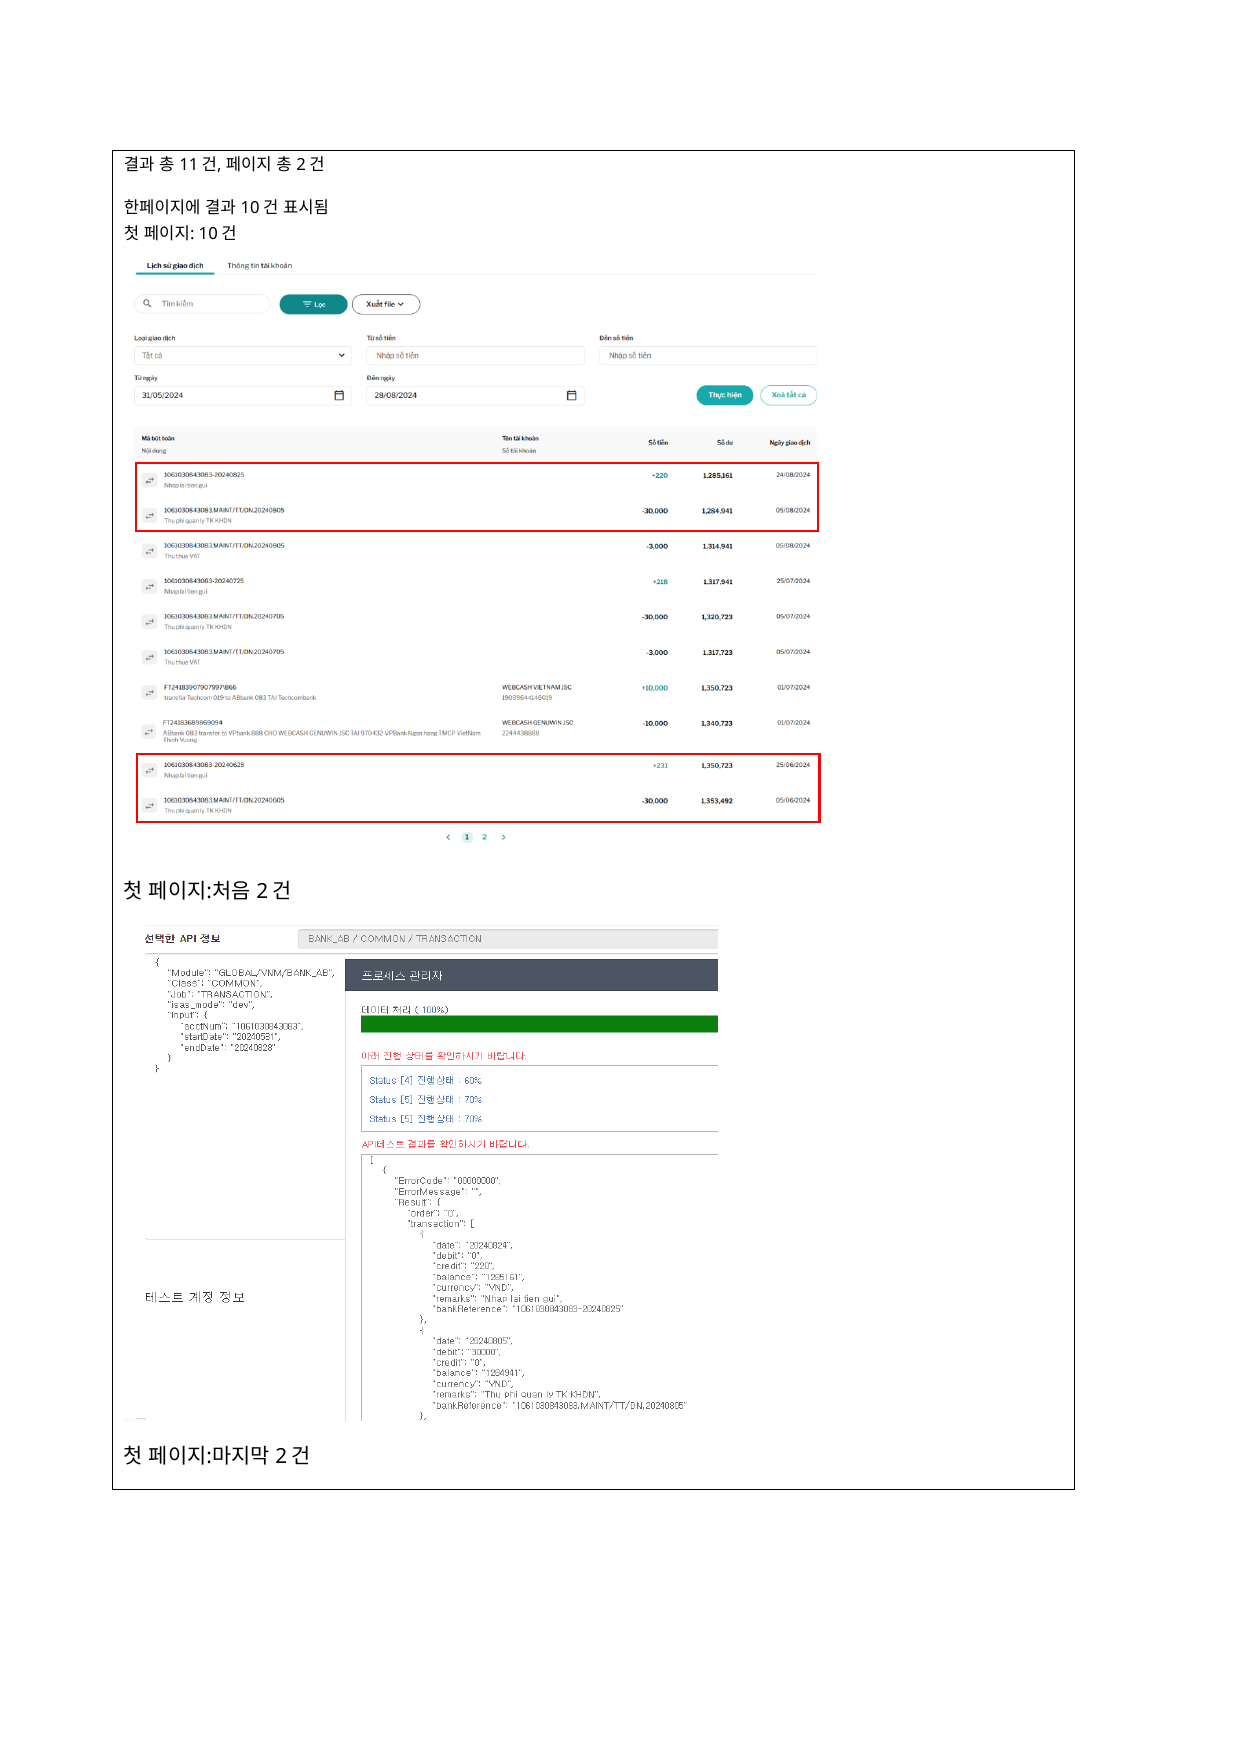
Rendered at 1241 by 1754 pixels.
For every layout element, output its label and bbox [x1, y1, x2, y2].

picture [123, 246, 817, 856]
table_cell [113, 151, 1074, 1489]
picture [123, 923, 718, 1421]
picture [137, 464, 817, 530]
picture [138, 755, 817, 821]
